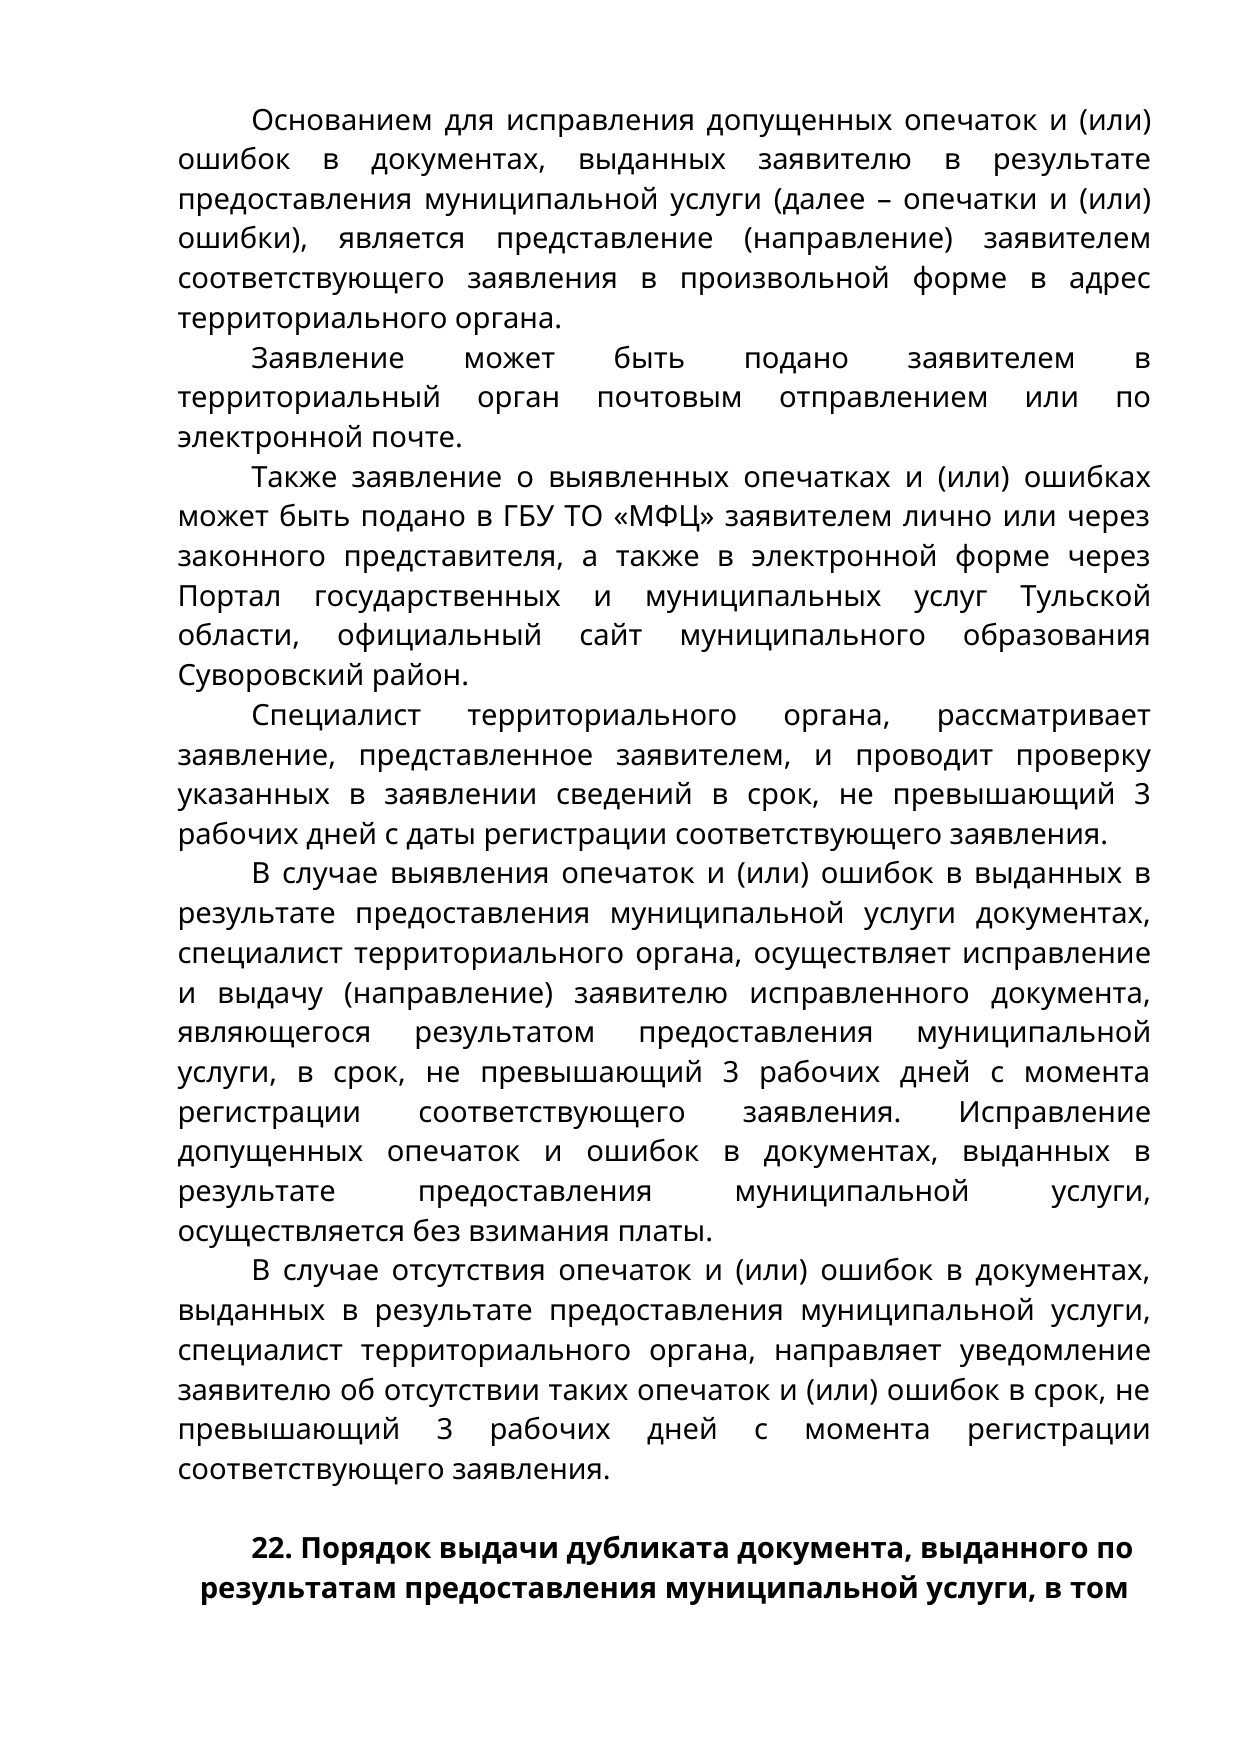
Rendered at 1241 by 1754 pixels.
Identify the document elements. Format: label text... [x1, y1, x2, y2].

text Основанием для исправления допущенных опечаток и (или) ошибок в документах, выданных заявителю в результате предоставления муниципальной услуги (далее – опечатки и (или) ошибки), является представление (направление) заявителем соответствующего заявления в произвольной форме в адрес территориального органа. [177, 99, 1152, 337]
text В случае отсутствия опечаток и (или) ошибок в документах, выданных в результате предоставления муниципальной услуги, специалист территориального органа, направляет уведомление заявителю об отсутствии таких опечаток и (или) ошибок в срок, не превышающий 3 рабочих дней с момента регистрации соответствующего заявления. [177, 1250, 1152, 1488]
text Также заявление о выявленных опечатках и (или) ошибках может быть подано в ГБУ ТО «МФЦ» заявителем лично или через законного представителя, а также в электронной форме через Портал государственных и муниципальных услуг Тульской области, официальный сайт муниципального образования Суворовский район. [177, 456, 1152, 694]
text Заявление может быть подано заявителем в территориальный орган почтовым отправлением или по электронной почте. [177, 337, 1152, 456]
text Специалист территориального органа, рассматривает заявление, представленное заявителем, и проводит проверку указанных в заявлении сведений в срок, не превышающий 3 рабочих дней с даты регистрации соответствующего заявления. [177, 694, 1152, 853]
text В случае выявления опечаток и (или) ошибок в выданных в результате предоставления муниципальной услуги документах, специалист территориального органа, осуществляет исправление и выдачу (направление) заявителю исправленного документа, являющегося результатом предоставления муниципальной услуги, в срок, не превышающий 3 рабочих дней с момента регистрации соответствующего заявления. Исправление допущенных опечаток и ошибок в документах, выданных в результате предоставления муниципальной услуги, осуществляется без взимания платы. [177, 853, 1152, 1250]
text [177, 1527, 1152, 1607]
